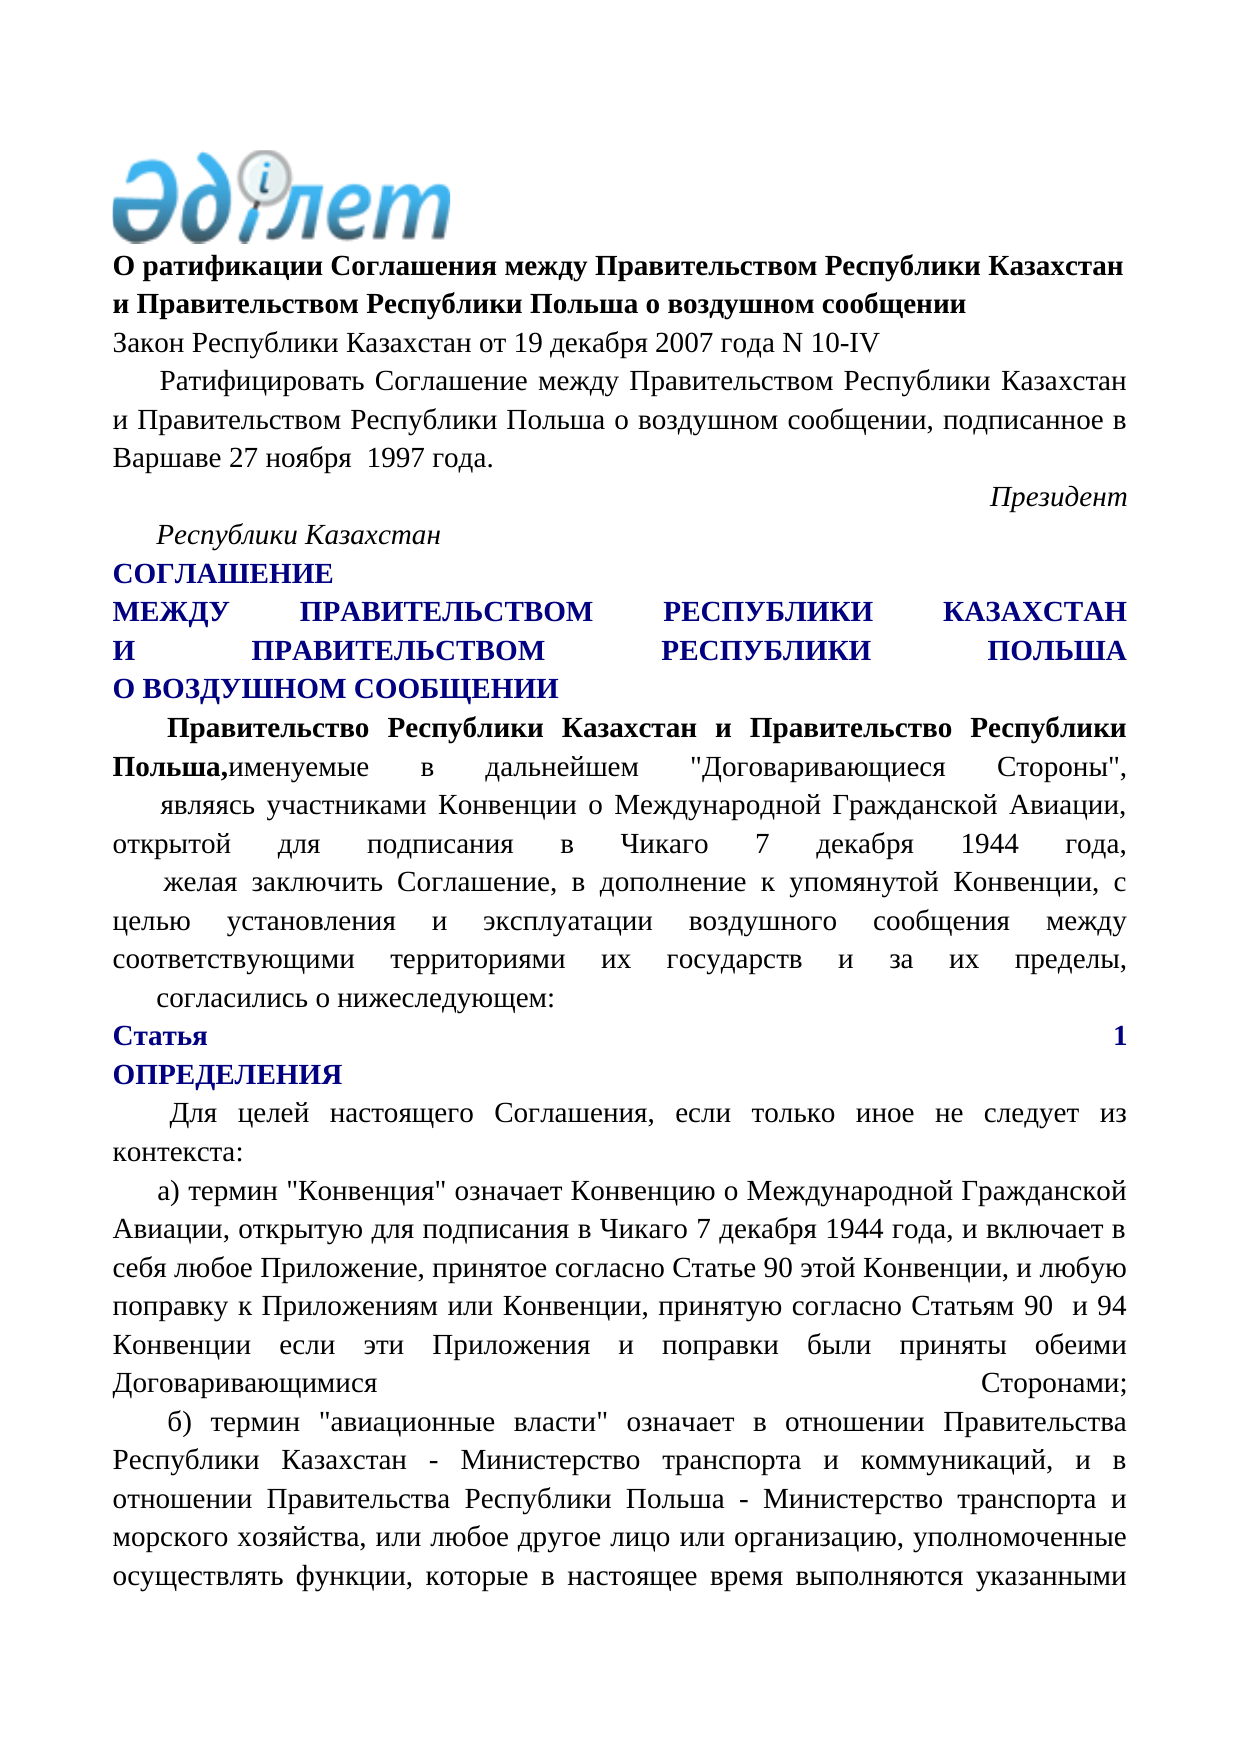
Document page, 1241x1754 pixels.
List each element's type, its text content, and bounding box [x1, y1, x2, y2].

text Правительство Республики Казахстан и Правительство Республики Польша, именуемые в дальнейшем "Договаривающиеся Стороны", являясь участниками Конвенции о Международной Гражданской Авиации, открытой для подписания в Чикаго 7 декабря 1944 года, желая заключить Соглашение, в дополнение к упомянутой Конвенции, с целью установления и эксплуатации воздушного сообщения между соответствующими территориями их государств и за их пределы, согласились о нижеследующем: [112, 710, 1128, 1013]
text Ратифицировать Соглашение между Правительством Республики Казахстан и Правительством Республики Польша о воздушном сообщении, подписанное в Варшаве 27 ноября 1997 года. [112, 363, 1128, 474]
text Статья 1 ОПРЕДЕЛЕНИЯ [112, 1018, 1128, 1091]
text О ратификации Соглашения между Правительством Республики Казахстан и Правительством Республики Польша о воздушном сообщении [112, 248, 1128, 320]
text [112, 1096, 1128, 1592]
text Закон Республики Казахстан от 19 декабря 2007 года N 10-IV [112, 325, 1128, 358]
picture [112, 150, 451, 244]
text Президент Республики Казахстан [112, 479, 1128, 551]
text СОГЛАШЕНИЕ МЕЖДУ ПРАВИТЕЛЬСТВОМ РЕСПУБЛИКИ КАЗАХСТАН И ПРАВИТЕЛЬСТВОМ РЕСПУБЛИКИ ПОЛЬША О ВОЗДУШНОМ СООБЩЕНИИ [112, 556, 1128, 705]
